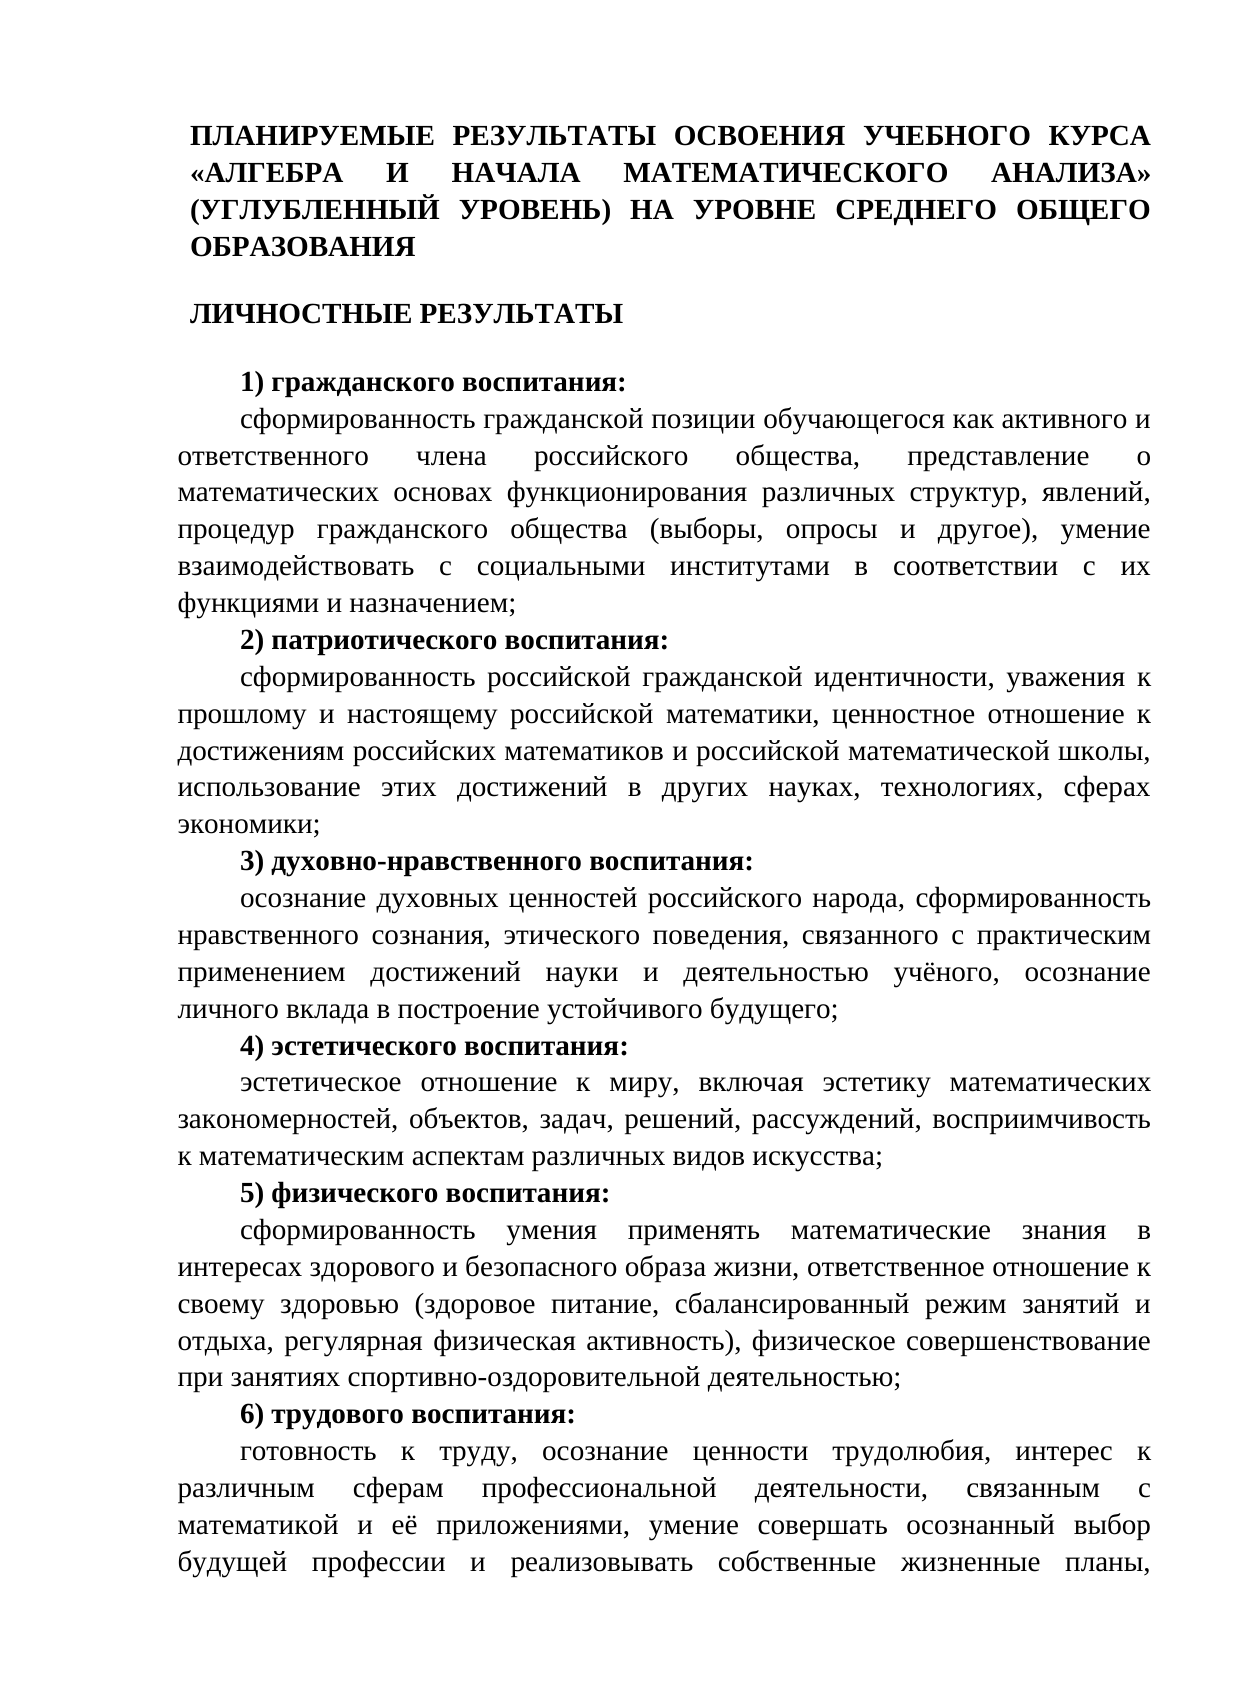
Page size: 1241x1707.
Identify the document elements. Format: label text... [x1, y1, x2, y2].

text 5) физического воспитания: [177, 1175, 1152, 1209]
text ПЛАНИРУЕМЫЕ РЕЗУЛЬТАТЫ ОСВОЕНИЯ УЧЕБНОГО КУРСА «АЛГЕБРА И НАЧАЛА МАТЕМАТИЧЕСКОГО АНАЛИЗА» (УГЛУБЛЕННЫЙ УРОВЕНЬ) НА УРОВНЕ СРЕДНЕГО ОБЩЕГО ОБРАЗОВАНИЯ [190, 118, 1152, 262]
text 2) патриотического воспитания: [177, 622, 1152, 656]
text 4) эстетического воспитания: [177, 1028, 1152, 1061]
text сформированность гражданской позиции обучающегося как активного и ответственного члена российского общества, представление о математических основах функционирования различных структур, явлений, процедур гражданского общества (выборы, опросы и другое), умение взаимодействовать с социальными институтами в соответствии с их функциями и назначением; [177, 401, 1152, 619]
text ЛИЧНОСТНЫЕ РЕЗУЛЬТАТЫ [190, 296, 1152, 330]
text сформированность умения применять математические знания в интересах здорового и безопасного образа жизни, ответственное отношение к своему здоровью (здоровое питание, сбалансированный режим занятий и отдыха, регулярная физическая активность), физическое совершенствование при занятиях спортивно-оздоровительной деятельностью; [177, 1212, 1152, 1393]
text сформированность российской гражданской идентичности, уважения к прошлому и настоящему российской математики, ценностное отношение к достижениям российских математиков и российской математической школы, использование этих достижений в других науках, технологиях, сферах экономики; [177, 659, 1152, 840]
text эстетическое отношение к миру, включая эстетику математических закономерностей, объектов, задач, решений, рассуждений, восприимчивость к математическим аспектам различных видов искусства; [177, 1064, 1152, 1172]
text 6) трудового воспитания: [177, 1396, 1152, 1430]
text 3) духовно-нравственного воспитания: [177, 843, 1152, 877]
text осознание духовных ценностей российского народа, сформированность нравственного сознания, этического поведения, связанного с практическим применением достижений науки и деятельностью учёного, осознание личного вклада в построение устойчивого будущего; [177, 880, 1152, 1024]
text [177, 1433, 1152, 1577]
text 1) гражданского воспитания: [177, 364, 1152, 397]
